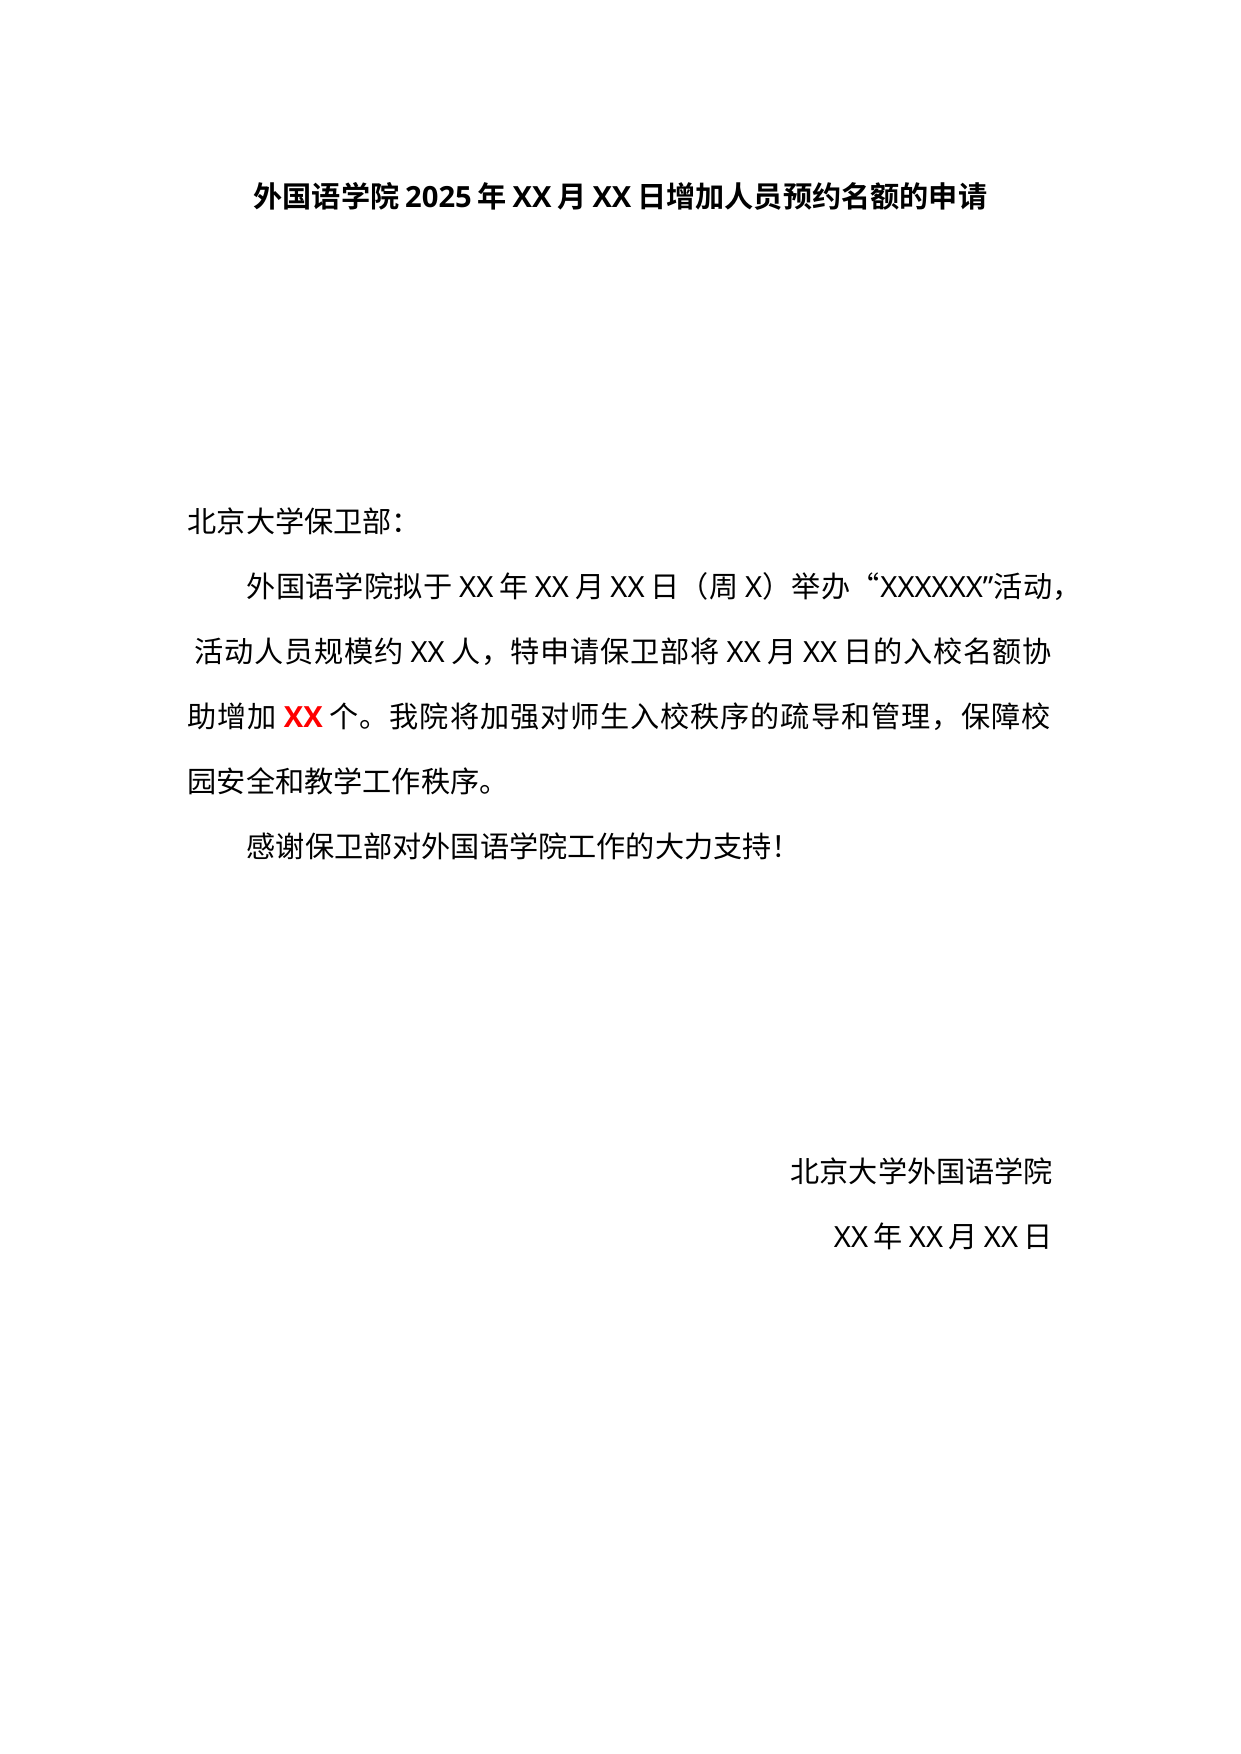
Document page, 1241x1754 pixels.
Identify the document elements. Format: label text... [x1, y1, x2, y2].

text 外国语学院拟于XX年XX月XX日（周X）举办“XXXXXX”活动， 活动人员规模约XX人，特申请保卫部将XX月XX日的入校名额协助增加XX个。我院将加强对师生入校秩序的疏导和管理，保障校园安全和教学工作秩序。 [187, 552, 1053, 812]
text XX年XX月XX日 [187, 1202, 1053, 1267]
text 感谢保卫部对外国语学院工作的大力支持！ [187, 812, 1053, 877]
text 外国语学院2025年XX月XX日增加人员预约名额的申请 [187, 162, 1053, 227]
text 北京大学保卫部： [187, 487, 1053, 552]
text 北京大学外国语学院 [187, 1137, 1053, 1202]
